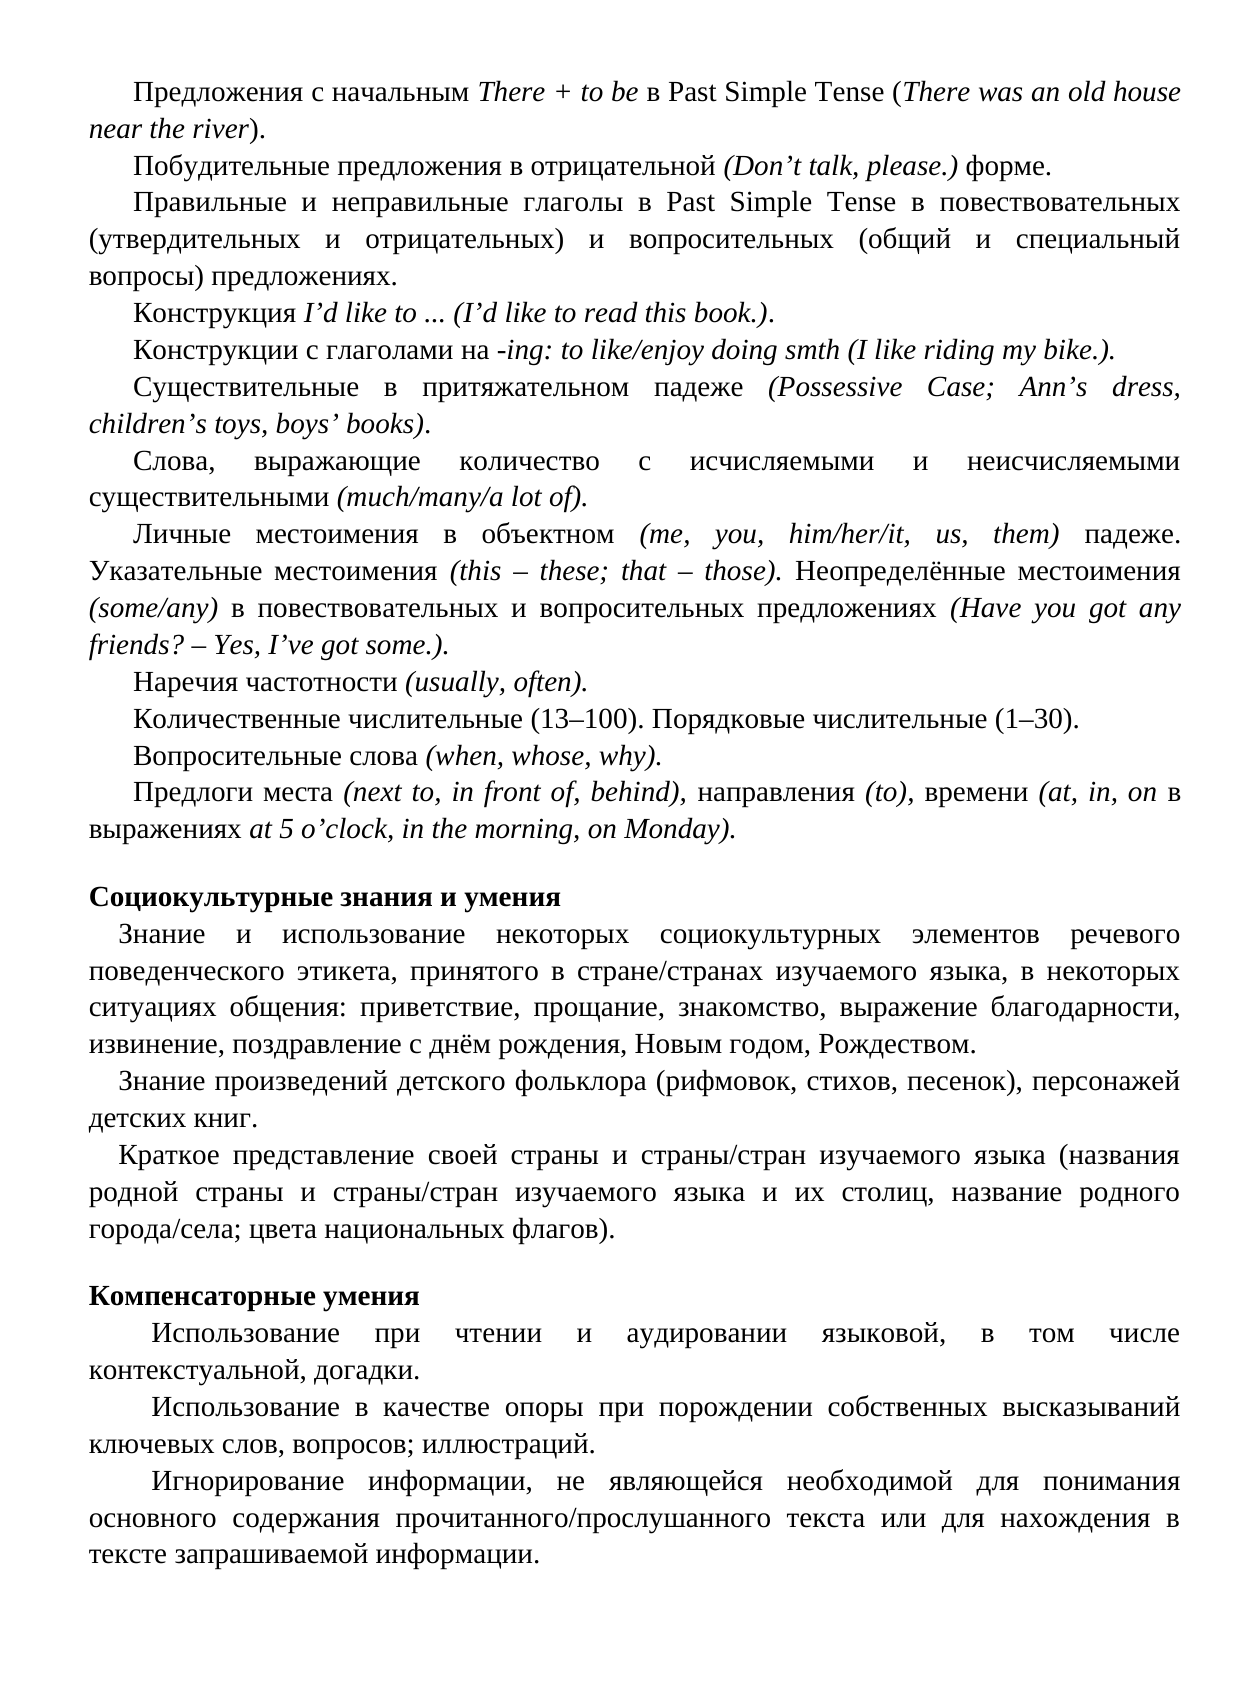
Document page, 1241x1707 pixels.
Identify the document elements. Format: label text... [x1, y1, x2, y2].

text Знание произведений детского фольклора (рифмовок, стихов, песенок), персонажей детских книг. [88, 1063, 1181, 1134]
text Использование в качестве опоры при порождении собственных высказываний ключевых слов, вопросов; иллюстраций. [88, 1389, 1181, 1459]
text Существительные в притяжательном падеже (Possessive Case; Ann’s dress, children’s toys, boys’ books). [88, 369, 1181, 439]
text Игнорирование информации, не являющейся необходимой для понимания основного содержания прочитанного/прослушанного текста или для нахождения в тексте запрашиваемой информации. [88, 1463, 1181, 1570]
text Социокультурные знания и умения [88, 879, 1181, 912]
text Конструкция I’d like to ... (I’d like to read this book.). [88, 295, 1181, 329]
text Личные местоимения в объектном (me, you, him/her/it, us, them) падеже. Указательные местоимения (this – these; that – those). Неопределённые местоимения (some/any) в повествовательных и вопросительных предложениях (Have you got any friends? – Yes, I’ve got some.). [88, 516, 1181, 661]
text Наречия частотности (usually, often). [88, 664, 1181, 697]
text Знание и использование некоторых социокультурных элементов речевого поведенческого этикета, принятого в стране/странах изучаемого языка, в некоторых ситуациях общения: приветствие, прощание, знакомство, выражение благодарности, извинение, поздравление с днём рождения, Новым годом, Рождеством. [88, 916, 1181, 1060]
text Правильные и неправильные глаголы в Past Simple Tense в повествовательных (утвердительных и отрицательных) и вопросительных (общий и специальный вопросы) предложениях. [88, 184, 1181, 292]
text Компенсаторные умения [88, 1278, 1181, 1312]
text Слова, выражающие количество с исчисляемыми и неисчисляемыми существительными (much/many/a lot of). [88, 443, 1181, 513]
text Предлоги места (next to, in front of, behind), направления (to), времени (at, in, on в выражениях at 5 o’clock, in the morning, on Monday). [88, 774, 1181, 845]
text Конструкции с глаголами на -ing: to like/enjoy doing smth (I like riding my bike.). [88, 332, 1181, 366]
text Предложения с начальным There + to be в Past Simple Tense (There was an old house near the river). [88, 74, 1181, 144]
text Побудительные предложения в отрицательной (Don’t talk, please.) форме. [88, 148, 1181, 181]
text Количественные числительные (13–100). Порядковые числительные (1–30). [88, 701, 1181, 734]
text Вопросительные слова (when, whose, why). [88, 738, 1181, 771]
text Использование при чтении и аудировании языковой, в том числе контекстуальной, догадки. [88, 1315, 1181, 1386]
text Краткое представление своей страны и страны/стран изучаемого языка (названия родной страны и страны/стран изучаемого языка и их столиц, название родного города/села; цвета национальных флагов). [88, 1137, 1181, 1244]
